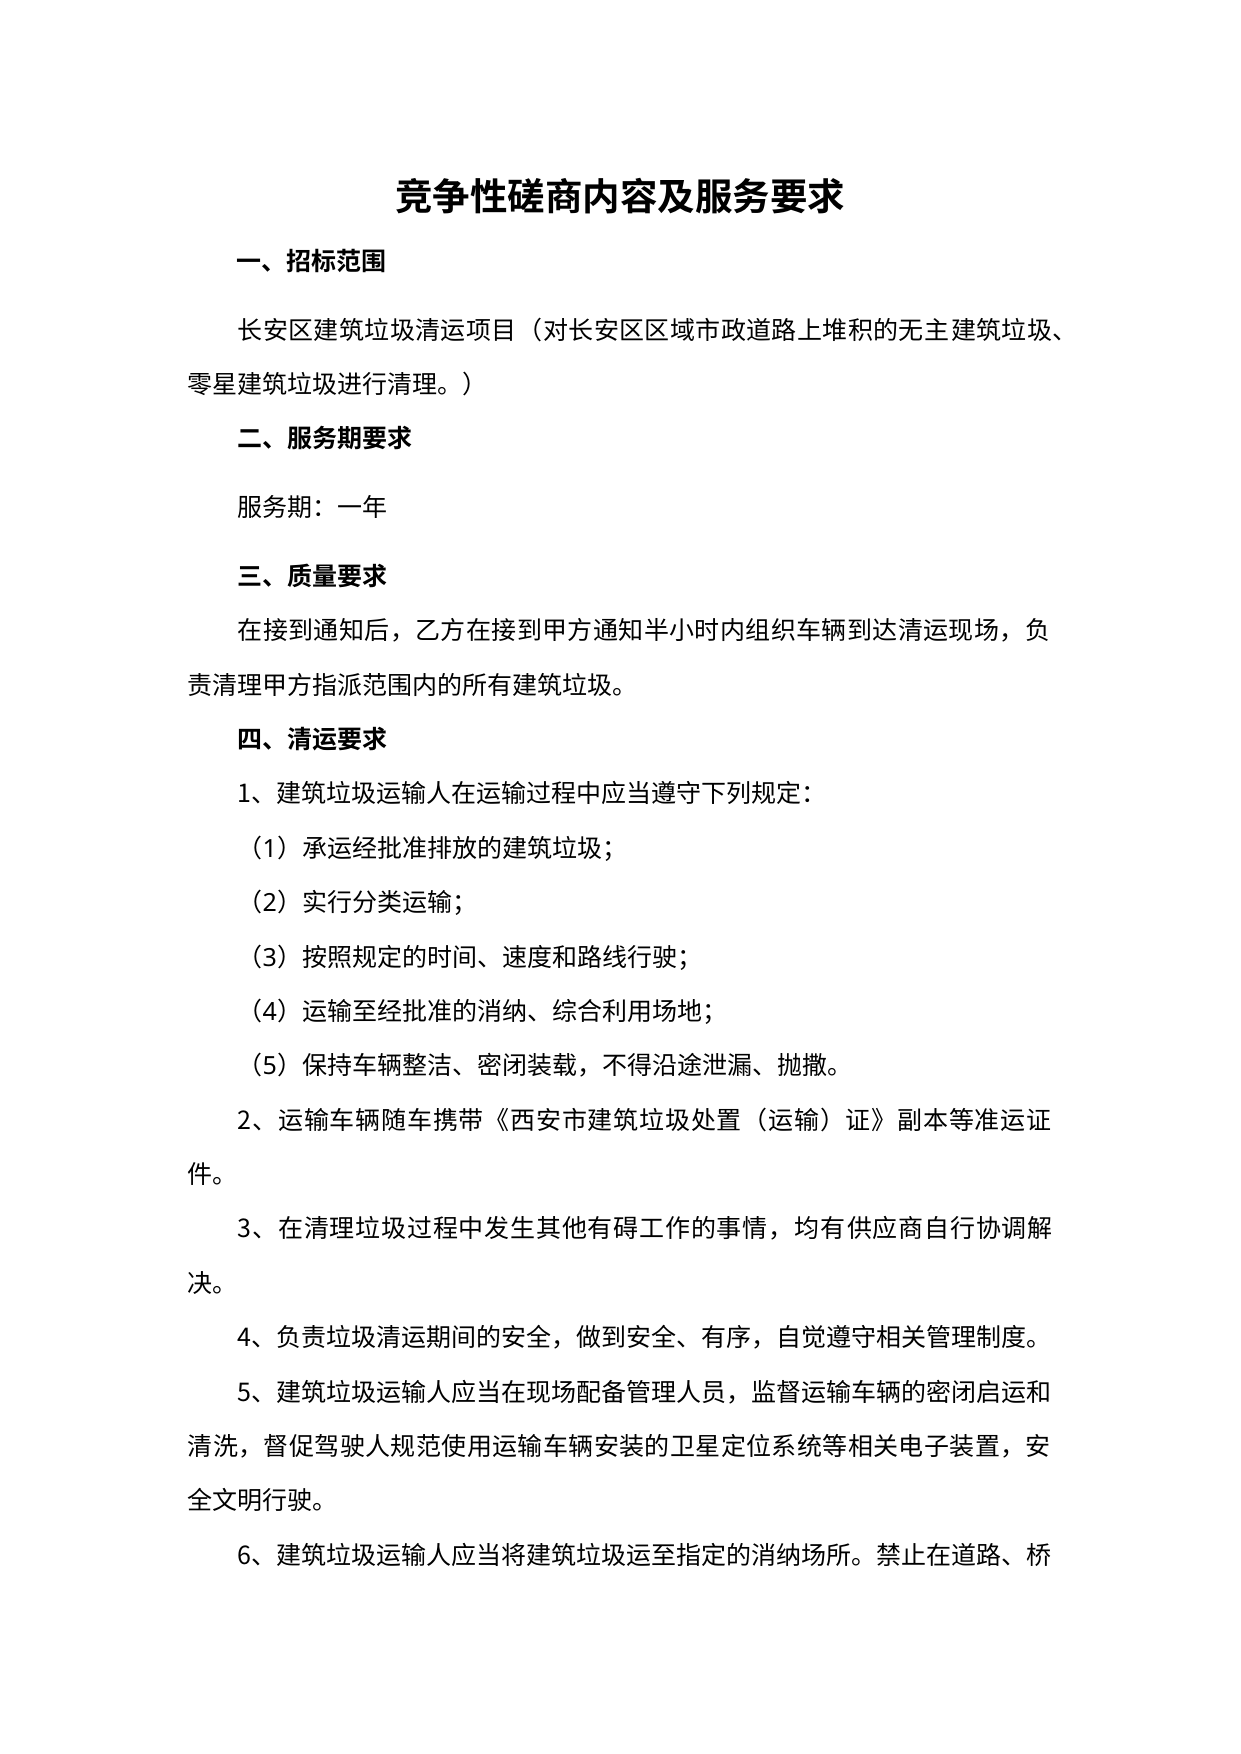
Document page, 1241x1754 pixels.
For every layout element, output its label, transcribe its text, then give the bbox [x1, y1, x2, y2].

text 长安区建筑垃圾清运项目（对长安区区域市政道路上堆积的无主建筑垃圾、零星建筑垃圾进行清理。） [187, 310, 1053, 401]
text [187, 1535, 1053, 1571]
subtitle 竞争性磋商内容及服务要求 [187, 162, 1053, 227]
text 4、负责垃圾清运期间的安全，做到安全、有序，自觉遵守相关管理制度。 [187, 1318, 1053, 1354]
text 2、运输车辆随车携带《西安市建筑垃圾处置（运输）证》副本等准运证件。 [187, 1100, 1053, 1191]
text （5）保持车辆整洁、密闭装载，不得沿途泄漏、抛撒。 [187, 1046, 1053, 1082]
text 1、建筑垃圾运输人在运输过程中应当遵守下列规定： [187, 774, 1053, 810]
text 二、服务期要求 [187, 419, 1053, 455]
text 5、建筑垃圾运输人应当在现场配备管理人员，监督运输车辆的密闭启运和清洗，督促驾驶人规范使用运输车辆安装的卫星定位系统等相关电子装置，安全文明行驶。 [187, 1372, 1053, 1517]
text （4）运输至经批准的消纳、综合利用场地； [187, 991, 1053, 1028]
text 3、在清理垃圾过程中发生其他有碍工作的事情，均有供应商自行协调解决。 [187, 1209, 1053, 1299]
text 一、招标范围 [187, 227, 1053, 292]
text 四、清运要求 [187, 719, 1053, 756]
text 服务期：一年 [187, 473, 1053, 538]
text （1）承运经批准排放的建筑垃圾； [187, 828, 1053, 864]
text （2）实行分类运输； [187, 883, 1053, 919]
text 三、质量要求 [187, 556, 1053, 593]
text （3）按照规定的时间、速度和路线行驶； [187, 937, 1053, 973]
text 在接到通知后，乙方在接到甲方通知半小时内组织车辆到达清运现场，负责清理甲方指派范围内的所有建筑垃圾。 [187, 611, 1053, 701]
